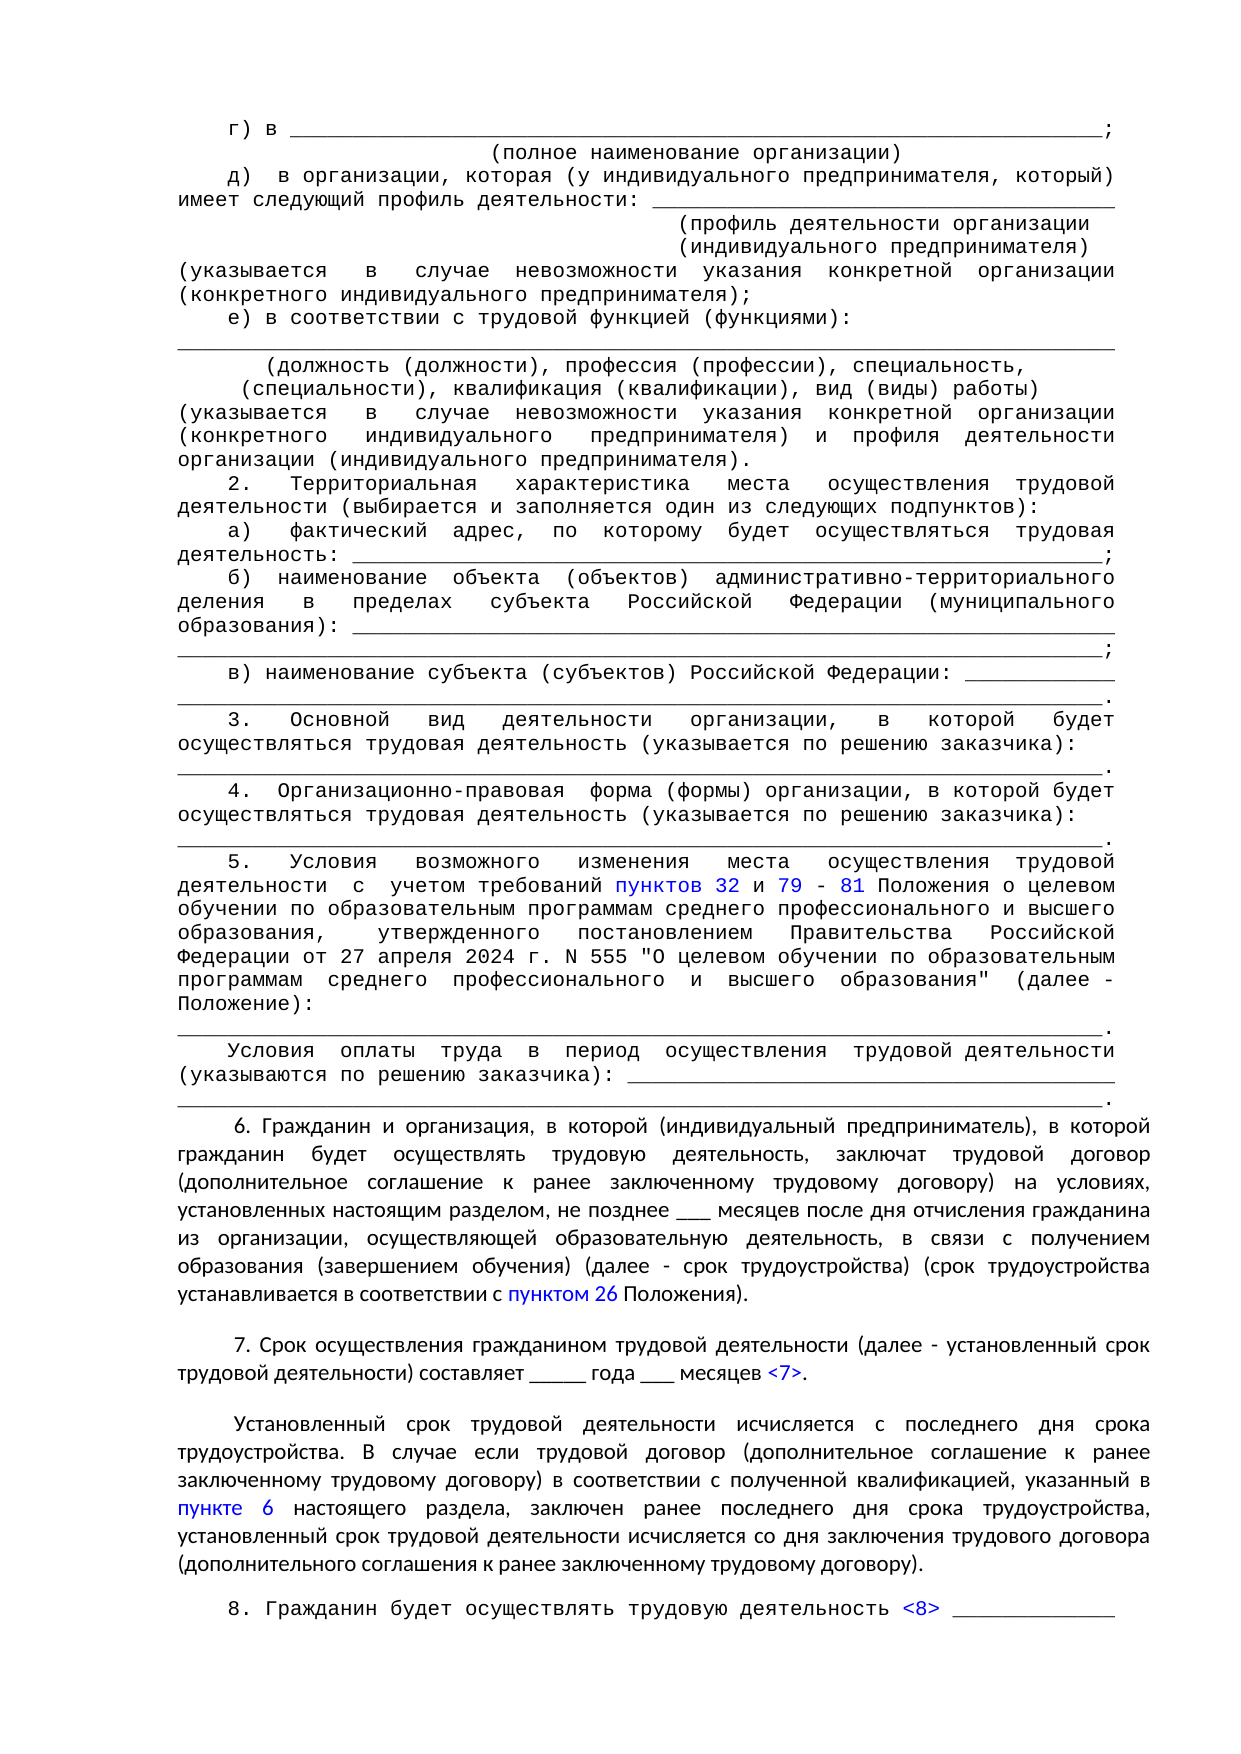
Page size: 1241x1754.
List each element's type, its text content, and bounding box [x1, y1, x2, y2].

text (профиль деятельности организации [177, 213, 1152, 236]
text программам среднего профессионального и высшего образования" (далее - [177, 969, 1152, 993]
text (должность (должности), профессия (профессии), специальность, [177, 354, 1152, 378]
text __________________________________________________________________________. [177, 1017, 1152, 1040]
text (специальности), квалификация (квалификации), вид (виды) работы) [177, 378, 1152, 402]
text имеет следующий профиль деятельности: _____________________________________ [177, 189, 1152, 213]
text обучении по образовательным программам среднего профессионального и высшего [177, 898, 1152, 922]
text 8. Гражданин будет осуществлять трудовую деятельность <8> _____________ [177, 1598, 1152, 1622]
text __________________________________________________________________________. [177, 757, 1152, 780]
text а) фактический адрес, по которому будет осуществляться трудовая [177, 520, 1152, 544]
text __________________________________________________________________________. [177, 686, 1152, 709]
text __________________________________________________________________________. [177, 827, 1152, 851]
text организации (индивидуального предпринимателя). [177, 449, 1152, 473]
text (указываются по решению заказчика): _______________________________________ [177, 1064, 1152, 1088]
text __________________________________________________________________________. [177, 1088, 1152, 1111]
text деятельности (выбирается и заполняется один из следующих подпунктов): [177, 496, 1152, 520]
text д) в организации, которая (у индивидуального предпринимателя, который) [177, 165, 1152, 189]
text (индивидуального предпринимателя) [177, 236, 1152, 260]
text 4. Организационно-правовая форма (формы) организации, в которой будет [177, 780, 1152, 804]
text деления в пределах субъекта Российской Федерации (муниципального [177, 591, 1152, 615]
text г) в _________________________________________________________________; [177, 118, 1152, 142]
text в) наименование субъекта (субъектов) Российской Федерации: ____________ [177, 662, 1152, 686]
text осуществляться трудовая деятельность (указывается по решению заказчика): [177, 733, 1152, 757]
text б) наименование объекта (объектов) административно-территориального [177, 567, 1152, 591]
text образования): _____________________________________________________________ [177, 615, 1152, 638]
text (указывается в случае невозможности указания конкретной организации [177, 402, 1152, 426]
text 2. Территориальная характеристика места осуществления трудовой [177, 473, 1152, 496]
text 6. Гражданин и организация, в которой (индивидуальный предприниматель), в которой гражданин будет осуществлять трудовую деятельность, заключат трудовой договор (дополнительное соглашение к ранее заключенному трудовому договору) на условиях, установленных настоящим разделом, не позднее ___ месяцев после дня отчисления гражданина из организации, осуществляющей образовательную деятельность, в связи с получением образования (завершением обучения) (далее - срок трудоустройства) (срок трудоустройства устанавливается в соответствии с пунктом 26 Положения). [177, 1111, 1152, 1307]
text деятельности с учетом требований пунктов 32 и 79 - 81 Положения о целевом [177, 875, 1152, 898]
text 5. Условия возможного изменения места осуществления трудовой [177, 851, 1152, 875]
text (полное наименование организации) [177, 142, 1152, 165]
text осуществляться трудовая деятельность (указывается по решению заказчика): [177, 804, 1152, 827]
text образования, утвержденного постановлением Правительства Российской [177, 922, 1152, 946]
text __________________________________________________________________________; [177, 638, 1152, 662]
text Установленный срок трудовой деятельности исчисляется с последнего дня срока трудоустройства. В случае если трудовой договор (дополнительное соглашение к ранее заключенному трудовому договору) в соответствии с полученной квалификацией, указанный в пункте 6 настоящего раздела, заключен ранее последнего дня срока трудоустройства, установленный срок трудовой деятельности исчисляется со дня заключения трудового договора (дополнительного соглашения к ранее заключенному трудовому договору). [177, 1409, 1152, 1577]
text деятельность: ____________________________________________________________; [177, 544, 1152, 567]
text е) в соответствии с трудовой функцией (функциями): [177, 307, 1152, 331]
text Положение): [177, 993, 1152, 1017]
text (конкретного индивидуального предпринимателя) и профиля деятельности [177, 426, 1152, 449]
text (конкретного индивидуального предпринимателя); [177, 284, 1152, 307]
text 3. Основной вид деятельности организации, в которой будет [177, 709, 1152, 733]
text Условия оплаты труда в период осуществления трудовой деятельности [177, 1040, 1152, 1064]
text Федерации от 27 апреля 2024 г. N 555 "О целевом обучении по образовательным [177, 946, 1152, 969]
text (указывается в случае невозможности указания конкретной организации [177, 260, 1152, 284]
text 7. Срок осуществления гражданином трудовой деятельности (далее - установленный срок трудовой деятельности) составляет _____ года ___ месяцев <7>. [177, 1330, 1152, 1386]
text ___________________________________________________________________________ [177, 331, 1152, 354]
